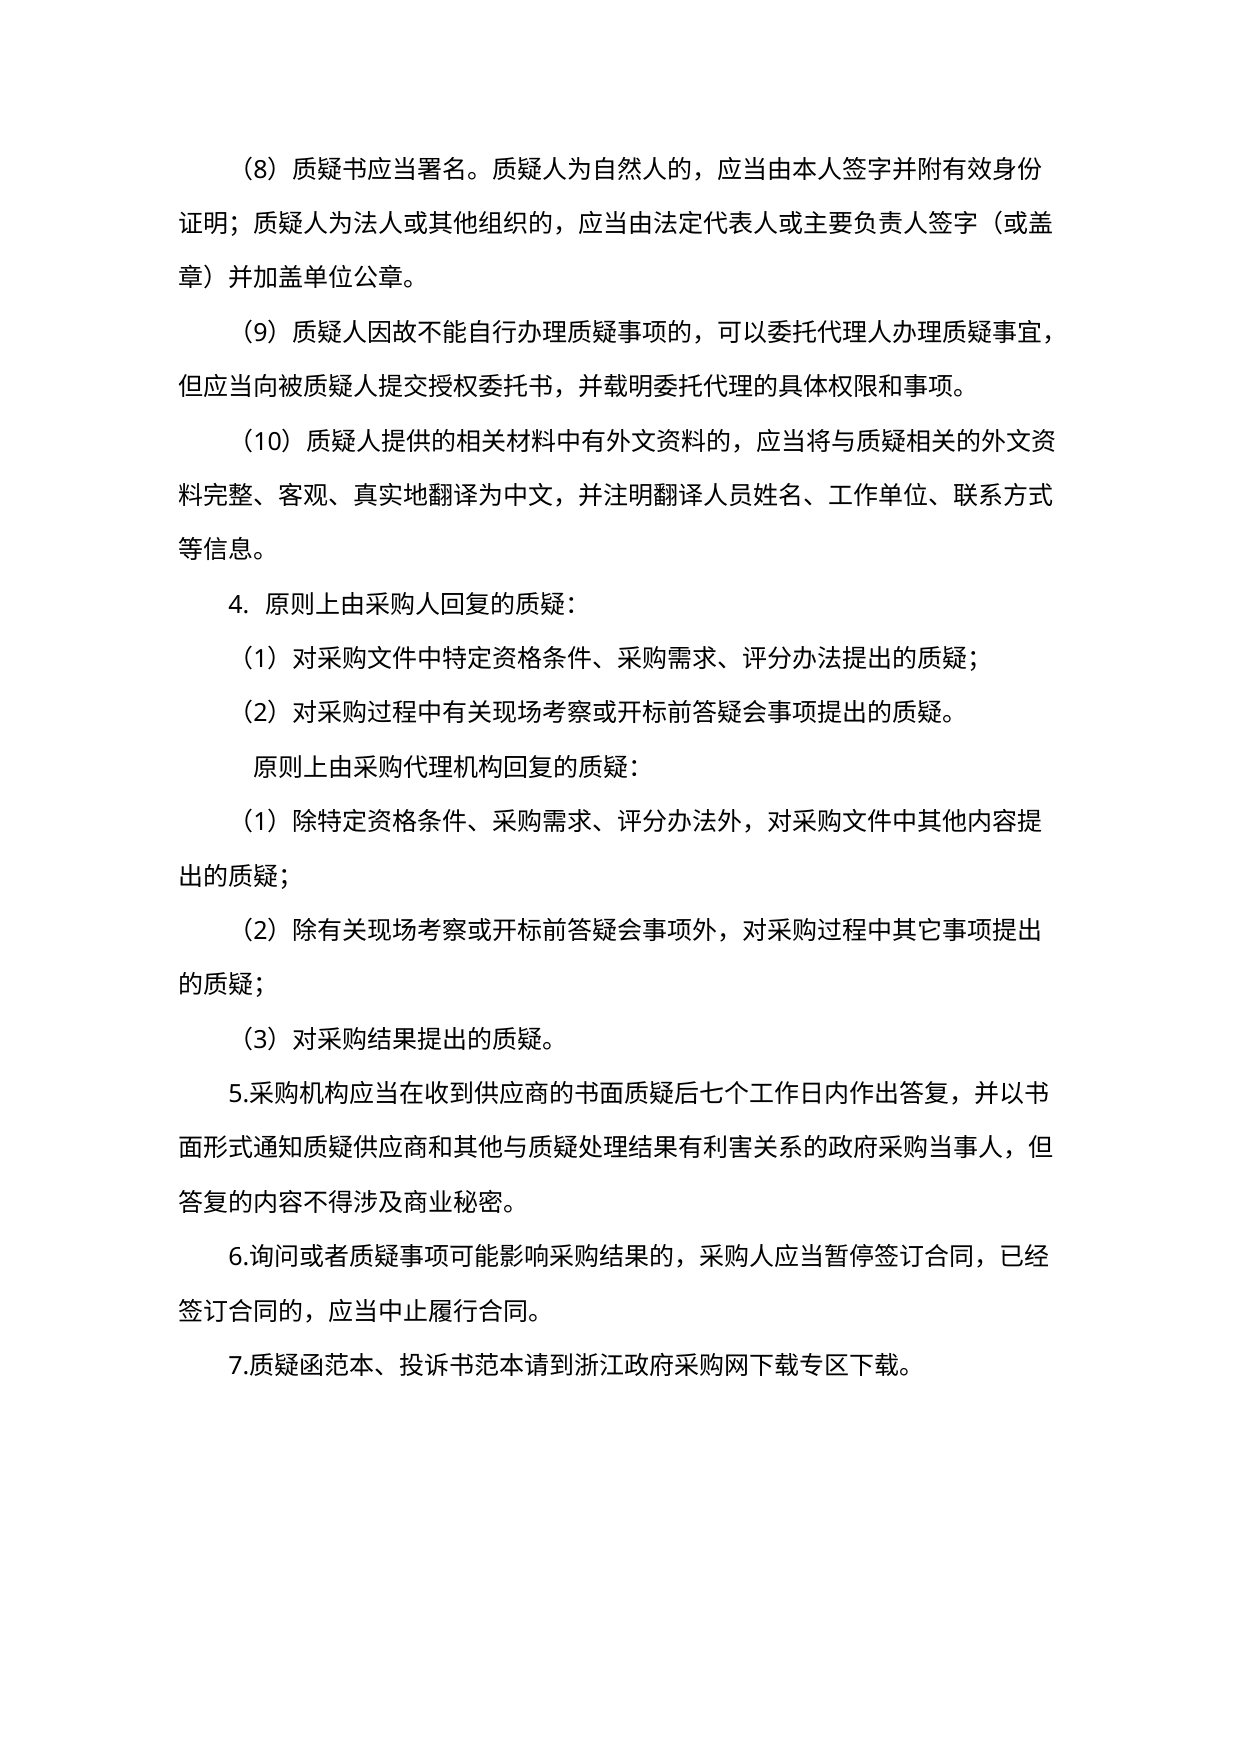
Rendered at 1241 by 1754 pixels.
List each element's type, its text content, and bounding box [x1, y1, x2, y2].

text （8）质疑书应当署名。质疑人为自然人的，应当由本人签字并附有效身份证明；质疑人为法人或其他组织的，应当由法定代表人或主要负责人签字（或盖章）并加盖单位公章。 [178, 149, 1063, 294]
text （3）对采购结果提出的质疑。 [178, 1019, 1063, 1055]
text （1）对采购文件中特定资格条件、采购需求、评分办法提出的质疑； [178, 638, 1063, 675]
text （1）除特定资格条件、采购需求、评分办法外，对采购文件中其他内容提出的质疑； [178, 802, 1063, 892]
text 4. 原则上由采购人回复的质疑： [178, 584, 1063, 620]
text 5.采购机构应当在收到供应商的书面质疑后七个工作日内作出答复，并以书面形式通知质疑供应商和其他与质疑处理结果有利害关系的政府采购当事人，但答复的内容不得涉及商业秘密。 [178, 1073, 1063, 1218]
text 6.询问或者质疑事项可能影响采购结果的，采购人应当暂停签订合同，已经签订合同的，应当中止履行合同。 [178, 1237, 1063, 1327]
text （2）除有关现场考察或开标前答疑会事项外，对采购过程中其它事项提出的质疑； [178, 910, 1063, 1001]
text 原则上由采购代理机构回复的质疑： [178, 747, 1063, 783]
text （10）质疑人提供的相关材料中有外文资料的，应当将与质疑相关的外文资料完整、客观、真实地翻译为中文，并注明翻译人员姓名、工作单位、联系方式等信息。 [178, 421, 1063, 566]
text 7.质疑函范本、投诉书范本请到浙江政府采购网下载专区下载。 [178, 1345, 1063, 1382]
text （2）对采购过程中有关现场考察或开标前答疑会事项提出的质疑。 [178, 693, 1063, 729]
text （9）质疑人因故不能自行办理质疑事项的，可以委托代理人办理质疑事宜，但应当向被质疑人提交授权委托书，并载明委托代理的具体权限和事项。 [178, 312, 1063, 403]
